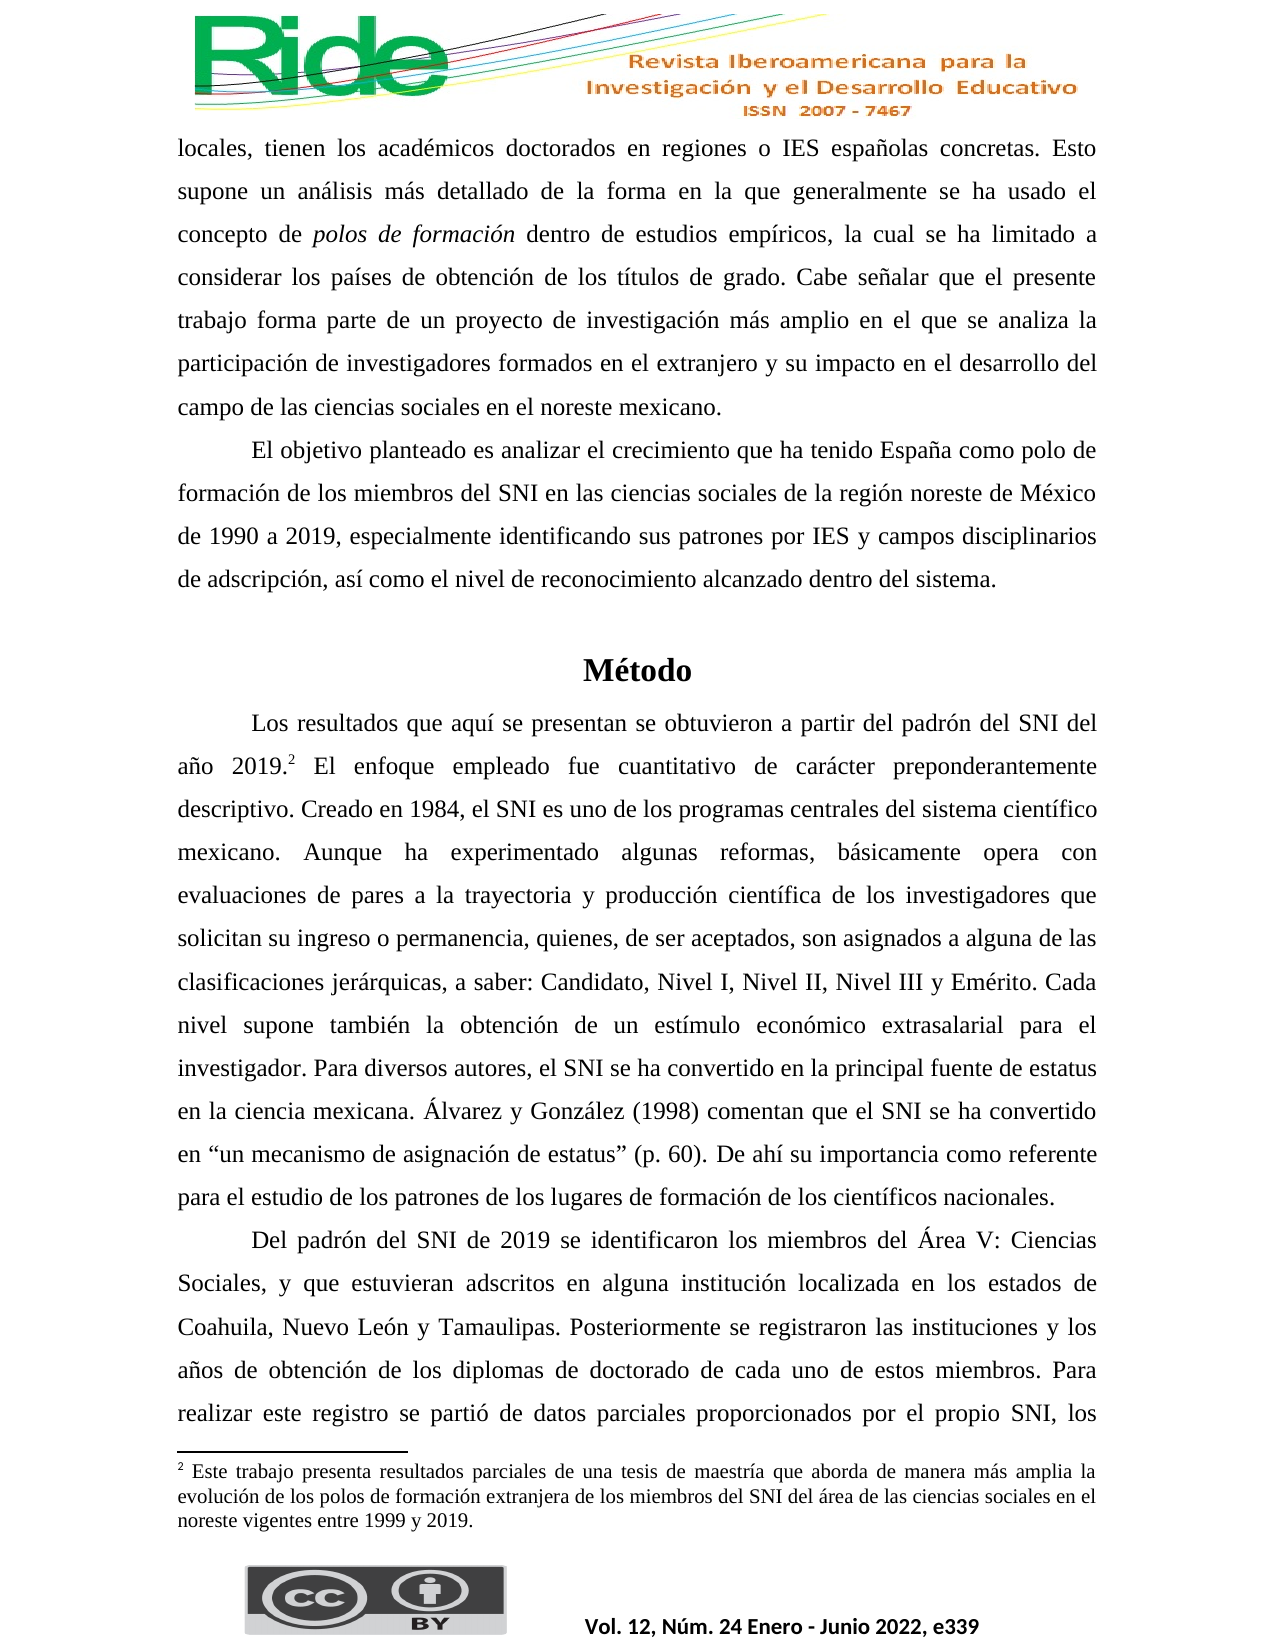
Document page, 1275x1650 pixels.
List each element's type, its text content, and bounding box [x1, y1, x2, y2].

picture [244, 1565, 507, 1635]
picture [194, 14, 1081, 119]
text El objetivo planteado es analizar el crecimiento que ha tenido España como polo de formación de los miembros del SNI en las ciencias sociales de la región noreste de México de 1990 a 2019, especialmente identificando sus patrones por IES y campos disciplinarios de adscripción, así como el nivel de reconocimiento alcanzado dentro del sistema. [177, 435, 1098, 593]
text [177, 133, 1098, 420]
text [177, 1225, 1098, 1427]
text Los resultados que aquí se presentan se obtuvieron a partir del padrón del SNI del año 2019. El enfoque empleado fue cuantitativo de carácter preponderantemente descriptivo. Creado en 1984, el SNI es uno de los programas centrales del sistema científico mexicano. Aunque ha experimentado algunas reformas, básicamente opera con evaluaciones de pares a la trayectoria y producción científica de los investigadores que solicitan su ingreso o permanencia, quienes, de ser aceptados, son asignados a alguna de las clasificaciones jerárquicas, a saber: Candidato, Nivel I, Nivel II, Nivel III y Emérito. Cada nivel supone también la obtención de un estímulo económico extrasalarial para el investigador. Para diversos autores, el SNI se ha convertido en la principal fuente de estatus en la ciencia mexicana. Álvarez y González (1998) comentan que el SNI se ha convertido en “un mecanismo de asignación de estatus” (p. 60). De ahí su importancia como referente para el estudio de los patrones de los lugares de formación de los científicos nacionales. [177, 708, 1098, 1211]
subtitle Método [177, 650, 1098, 689]
